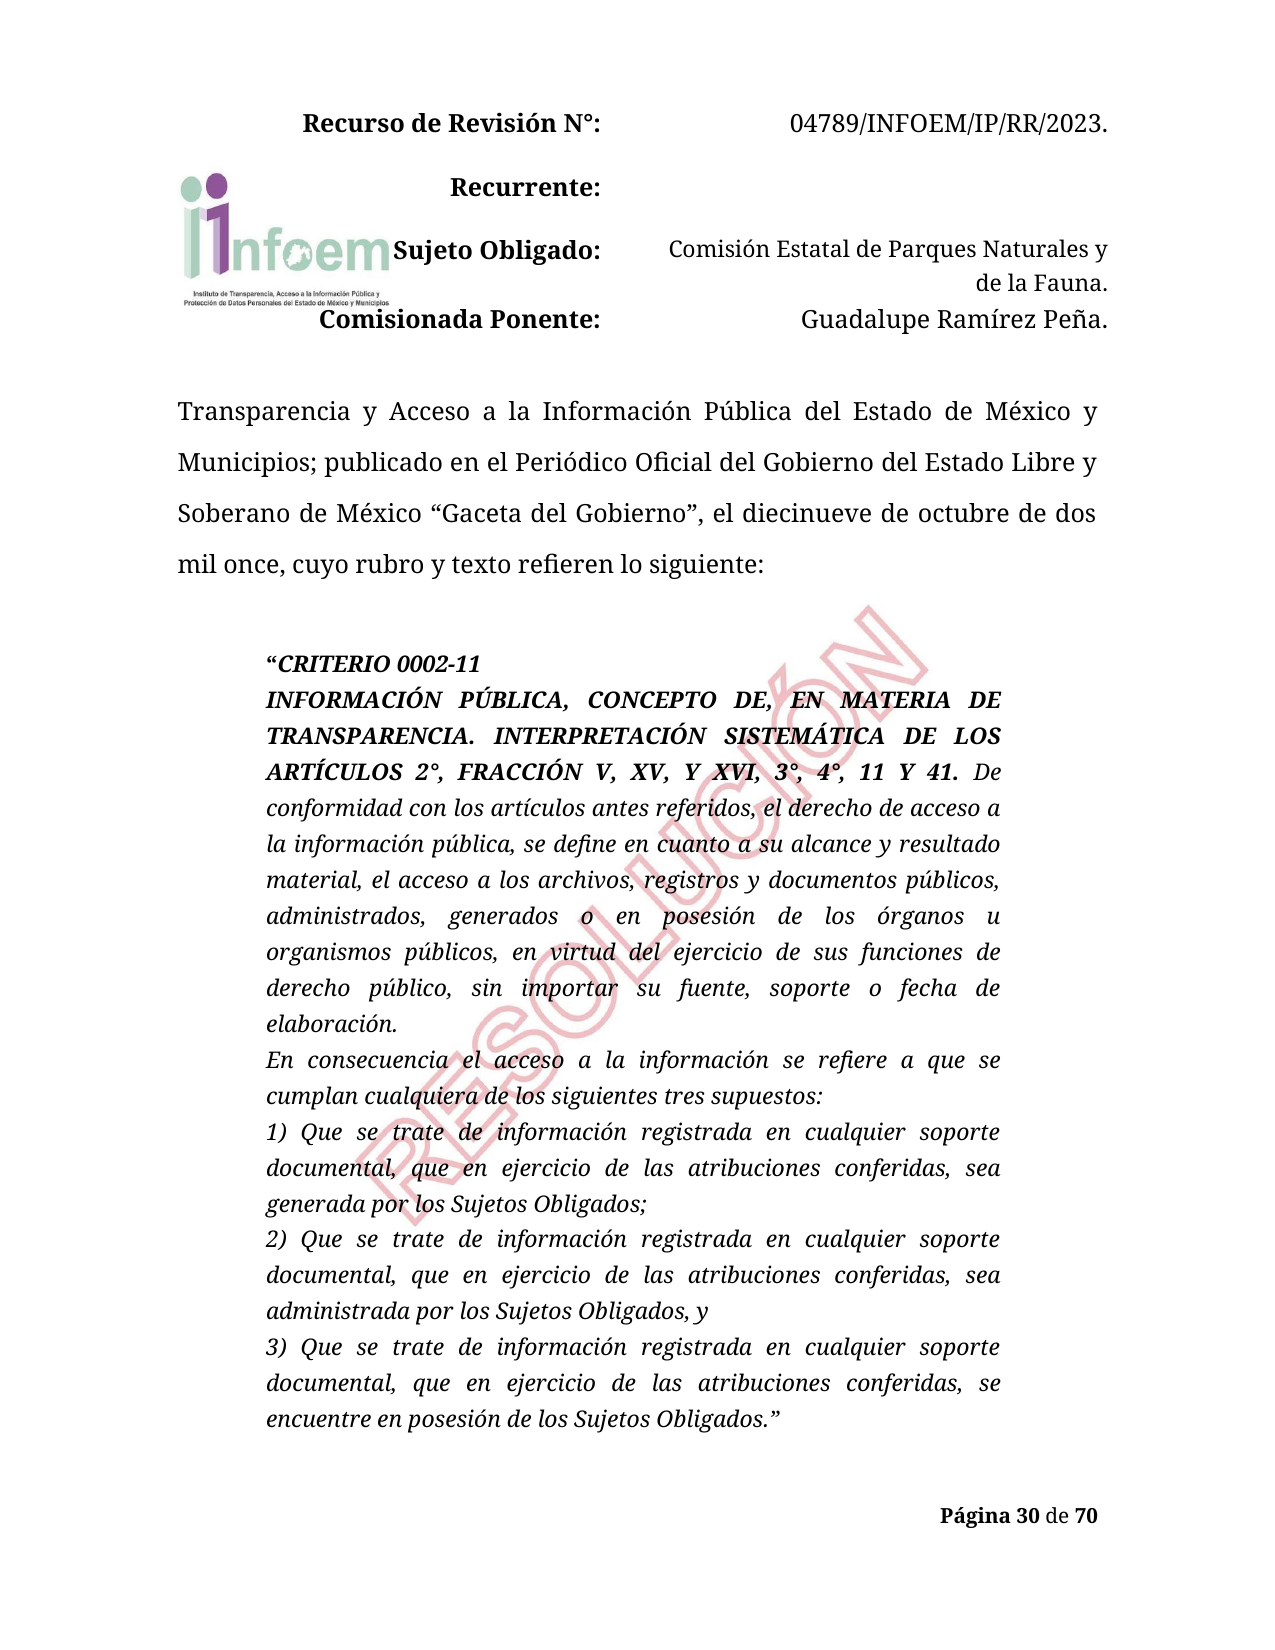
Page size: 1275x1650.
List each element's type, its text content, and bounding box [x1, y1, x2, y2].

text 1) Que se trate de información registrada en cualquier soporte documental, que en ejercicio de las atribuciones conferidas, sea generada por los Sujetos Obligados; [266, 1116, 1004, 1219]
text 2) Que se trate de información registrada en cualquier soporte documental, que en ejercicio de las atribuciones conferidas, sea administrada por los Sujetos Obligados, y [266, 1223, 1004, 1327]
picture [835, 124, 842, 131]
text 3) Que se trate de información registrada en cualquier soporte documental, que en ejercicio de las atribuciones conferidas, se encuentre en posesión de los Sujetos Obligados.” [266, 1331, 1004, 1434]
text En consecuencia el acceso a la información se refiere a que se cumplan cualquiera de los siguientes tres supuestos: [266, 1044, 1004, 1111]
text “CRITERIO 0002-11 [266, 648, 1004, 680]
picture [793, 116, 799, 131]
picture [913, 116, 923, 131]
picture [989, 116, 994, 124]
picture [951, 116, 959, 128]
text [177, 393, 1098, 580]
picture [1033, 116, 1043, 131]
picture [849, 116, 855, 124]
picture [571, 116, 578, 126]
picture [77, 116, 1178, 1650]
picture [882, 116, 889, 126]
text INFORMACIÓN PÚBLICA, CONCEPTO DE, EN MATERIA DE TRANSPARENCIA. INTERPRETACIÓN SISTEMÁTICA DE LOS ARTÍCULOS 2°, FRACCIÓN V, XV, Y XVI, 3°, 4°, 11 Y 41. De conformidad con los artículos antes referidos, el derecho de acceso a la información pública, se define en cuanto a su alcance y resultado material, el acceso a los archivos, registros y documentos públicos, administrados, generados o en posesión de los órganos u organismos públicos, en virtud del ejercicio de sus funciones de derecho público, sin importar su fuente, soporte o fecha de elaboración. [266, 684, 1004, 1039]
picture [1063, 116, 1069, 131]
